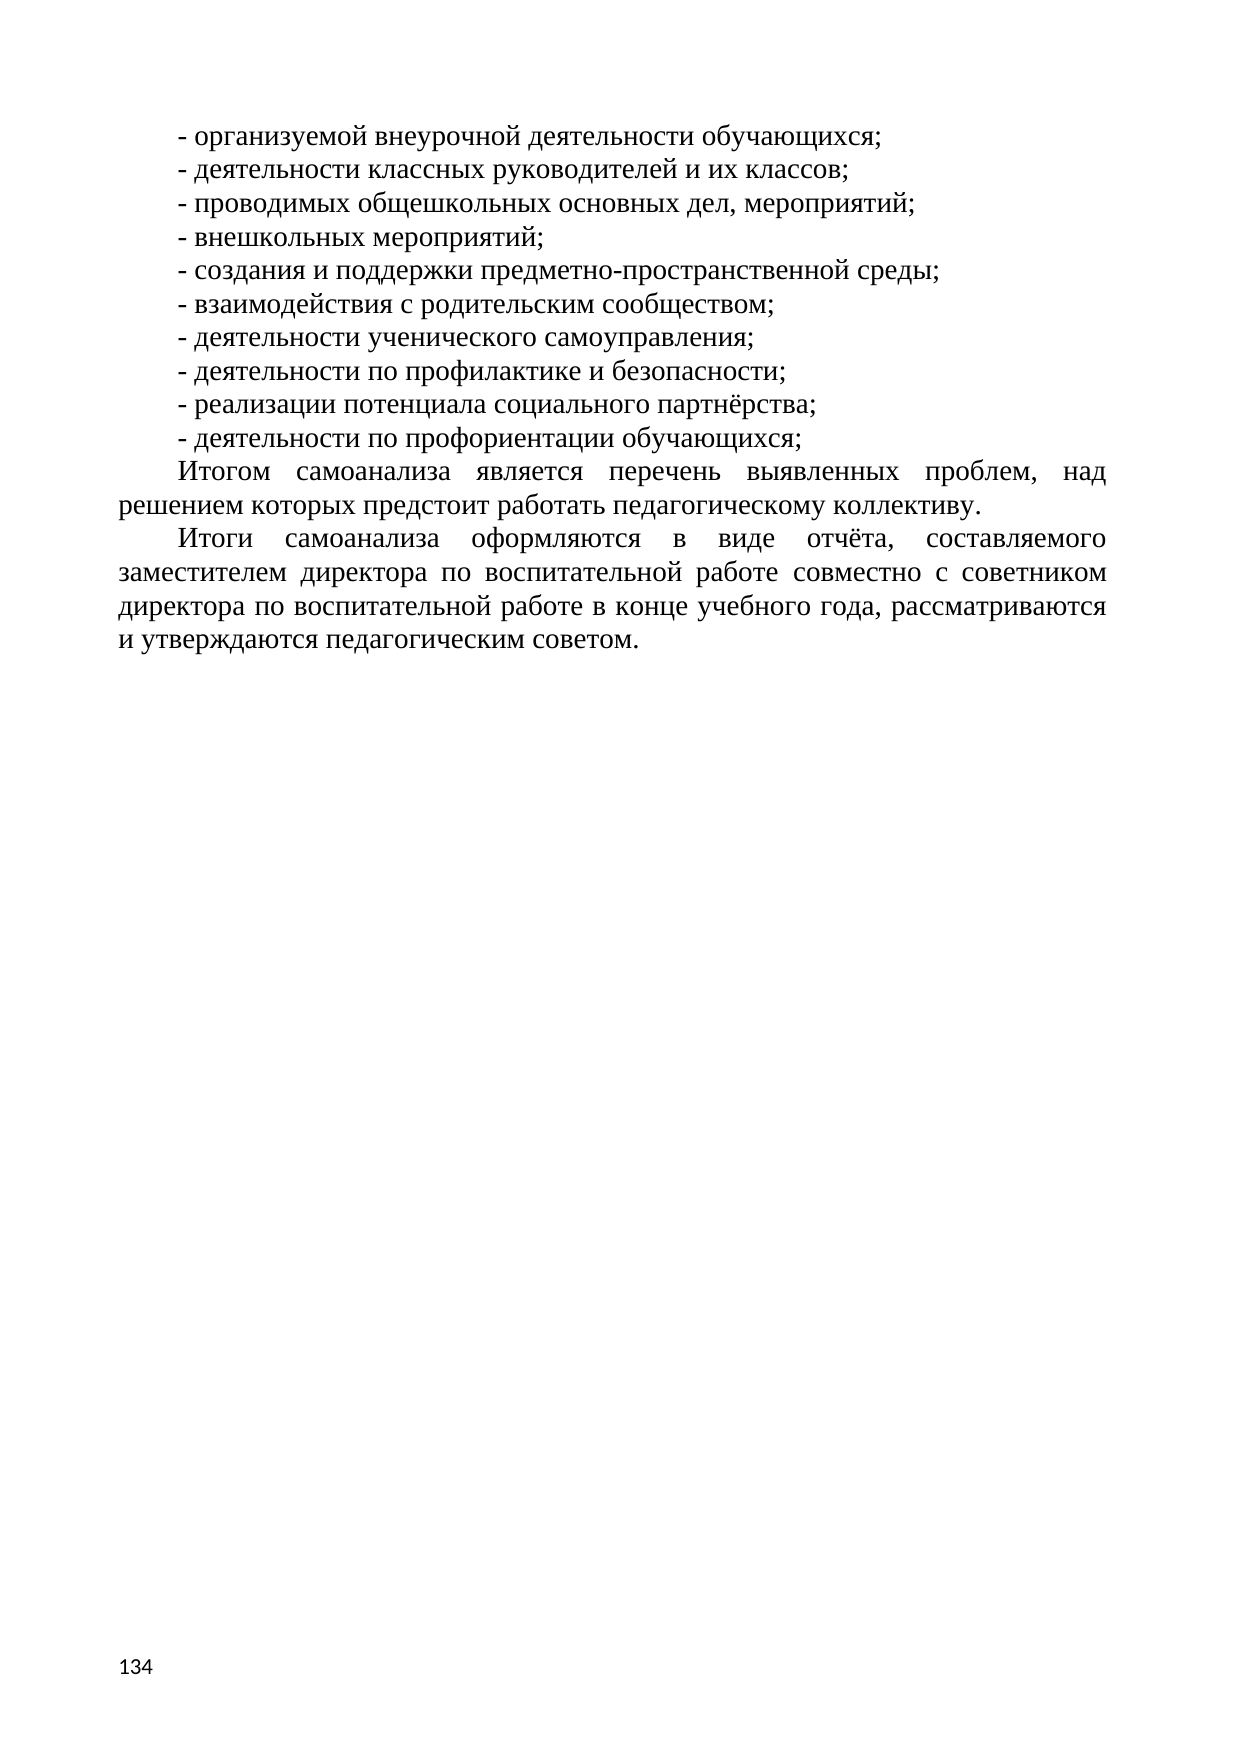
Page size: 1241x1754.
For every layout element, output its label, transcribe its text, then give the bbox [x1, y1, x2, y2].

text - внешкольных мероприятий; [118, 219, 1107, 252]
text - организуемой внеурочной деятельности обучающихся; [118, 118, 1107, 152]
text - реализации потенциала социального партнёрства; [118, 386, 1107, 420]
text - деятельности по профориентации обучающихся; [118, 420, 1107, 453]
text Итоги самоанализа оформляются в виде отчёта, составляемого заместителем директора по воспитательной работе совместно с советником директора по воспитательной работе в конце учебного года, рассматриваются и утверждаются педагогическим советом. [118, 521, 1107, 655]
text - взаимодействия с родительским сообществом; [118, 286, 1107, 319]
text Итогом самоанализа является перечень выявленных проблем, над решением которых предстоит работать педагогическому коллективу. [118, 453, 1107, 521]
text - создания и поддержки предметно-пространственной среды; [118, 252, 1107, 286]
text - деятельности по профилактике и безопасности; [118, 353, 1107, 386]
text - деятельности классных руководителей и их классов; [118, 152, 1107, 185]
text - проводимых общешкольных основных дел, мероприятий; [118, 185, 1107, 219]
text - деятельности ученического самоуправления; [118, 319, 1107, 353]
